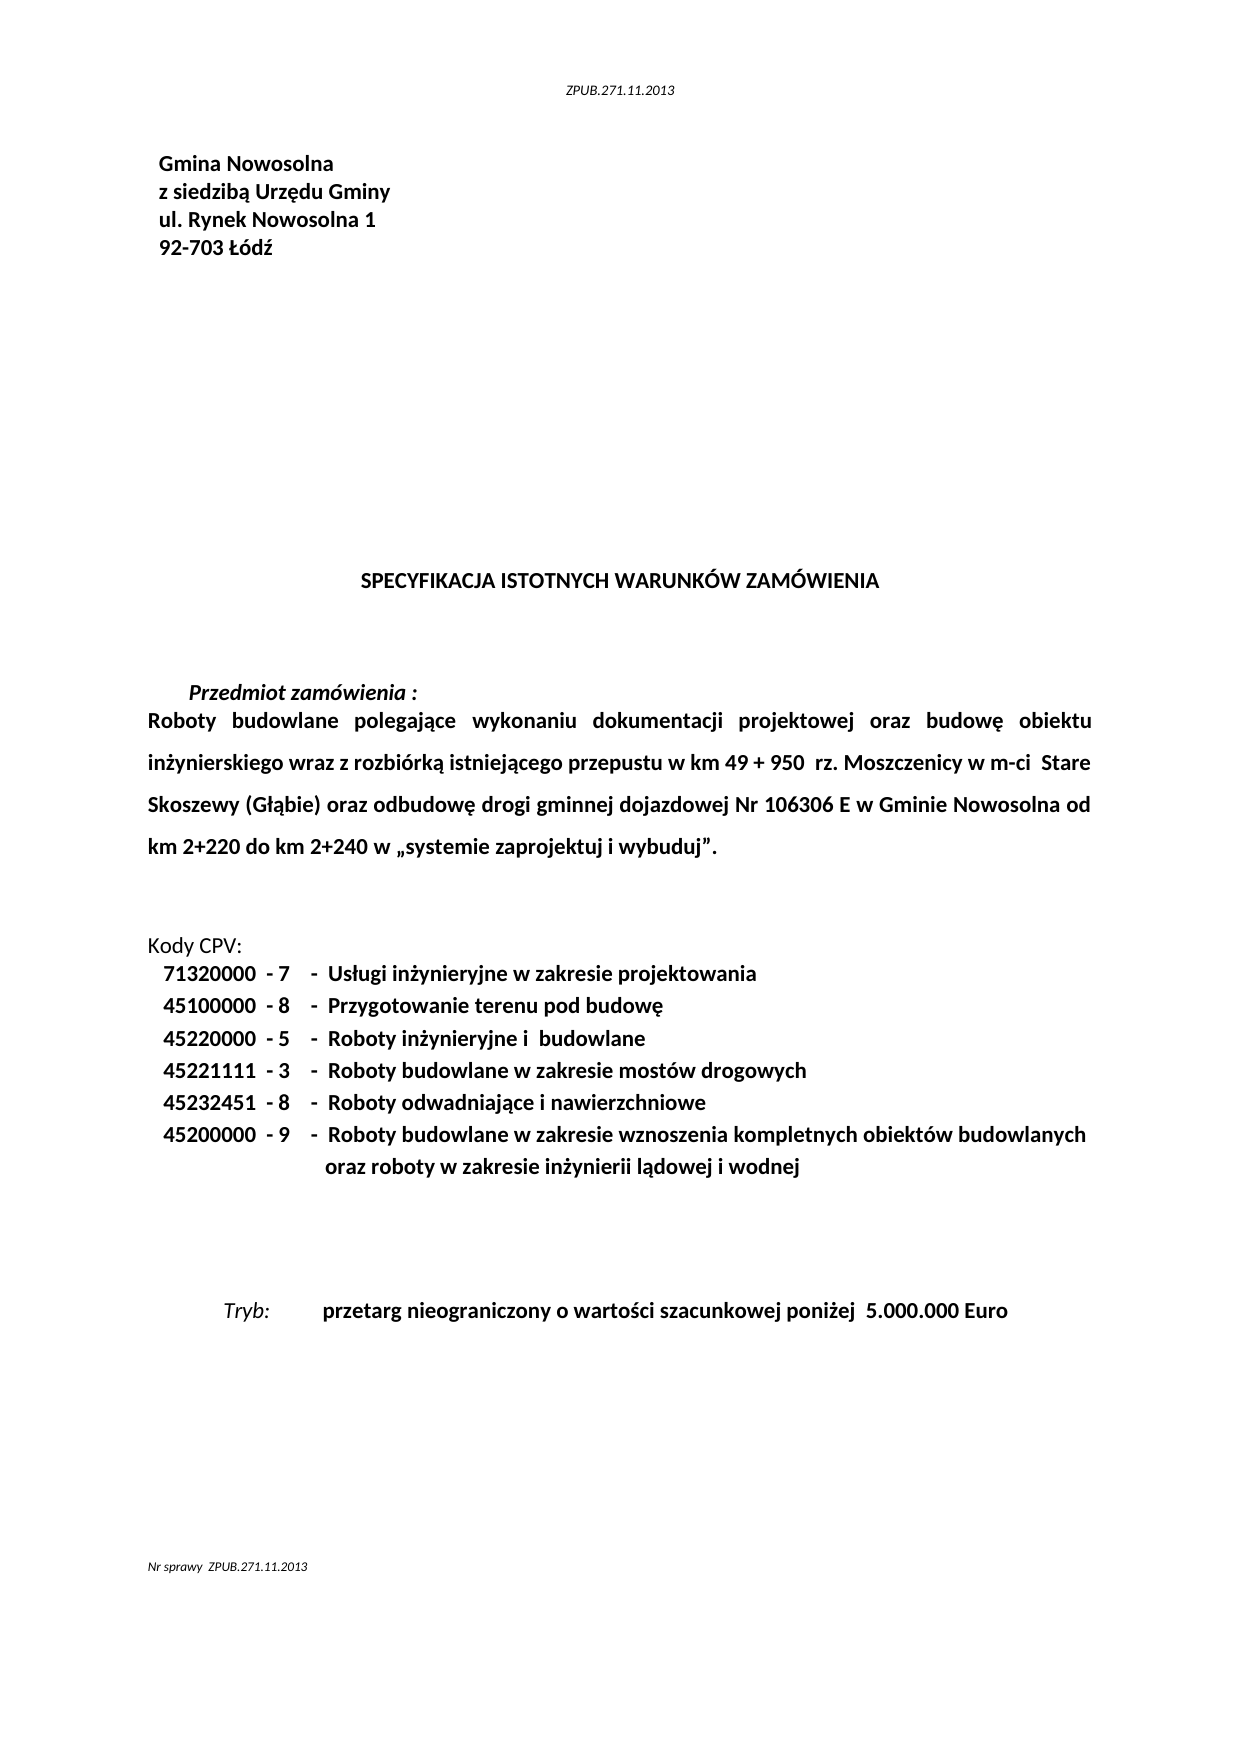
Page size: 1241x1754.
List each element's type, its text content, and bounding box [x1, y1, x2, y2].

text oraz roboty w zakresie inżynierii lądowej i wodnej [325, 1152, 1092, 1180]
subtitle SPECYFIKACJA ISTOTNYCH WARUNKÓW ZAMÓWIENIA [148, 566, 1092, 594]
text 45220000 - 5 - Roboty inżynieryjne i budowlane [148, 1024, 1092, 1052]
text z siedzibą Urzędu Gminy [148, 177, 1092, 205]
text 45200000 - 9 - Roboty budowlane w zakresie wznoszenia kompletnych obiektów budowlanych [148, 1120, 1092, 1148]
text 45221111 - 3 - Roboty budowlane w zakresie mostów drogowych [148, 1056, 1092, 1084]
text Przedmiot zamówienia : [148, 678, 1092, 707]
text 45232451 - 8 - Roboty odwadniające i nawierzchniowe [148, 1088, 1092, 1116]
text 71320000 - 7 - Usługi inżynieryjne w zakresie projektowania [148, 959, 1092, 987]
text 92-703 Łódź [148, 233, 1092, 261]
text Gmina Nowosolna [148, 149, 1092, 177]
text ul. Rynek Nowosolna 1 [148, 205, 1092, 233]
text Nr sprawy ZPUB.271.11.2013 [148, 1549, 1092, 1586]
text Roboty budowlane polegające wykonaniu dokumentacji projektowej oraz budowę obiektu inżynierskiego wraz z rozbiórką istniejącego przepustu w km 49 + 950 rz. Moszczenicy w m-ci Stare Skoszewy (Głąbie) oraz odbudowę drogi gminnej dojazdowej Nr 106306 E w Gminie Nowosolna od km 2+220 do km 2+240 w „systemie zaprojektuj i wybuduj”. [148, 707, 1092, 861]
text 45100000 - 8 - Przygotowanie terenu pod budowę [148, 991, 1092, 1019]
text Tryb: przetarg nieograniczony o wartości szacunkowej poniżej 5.000.000 Euro [166, 1297, 1092, 1325]
text Kody CPV: [148, 931, 1092, 959]
